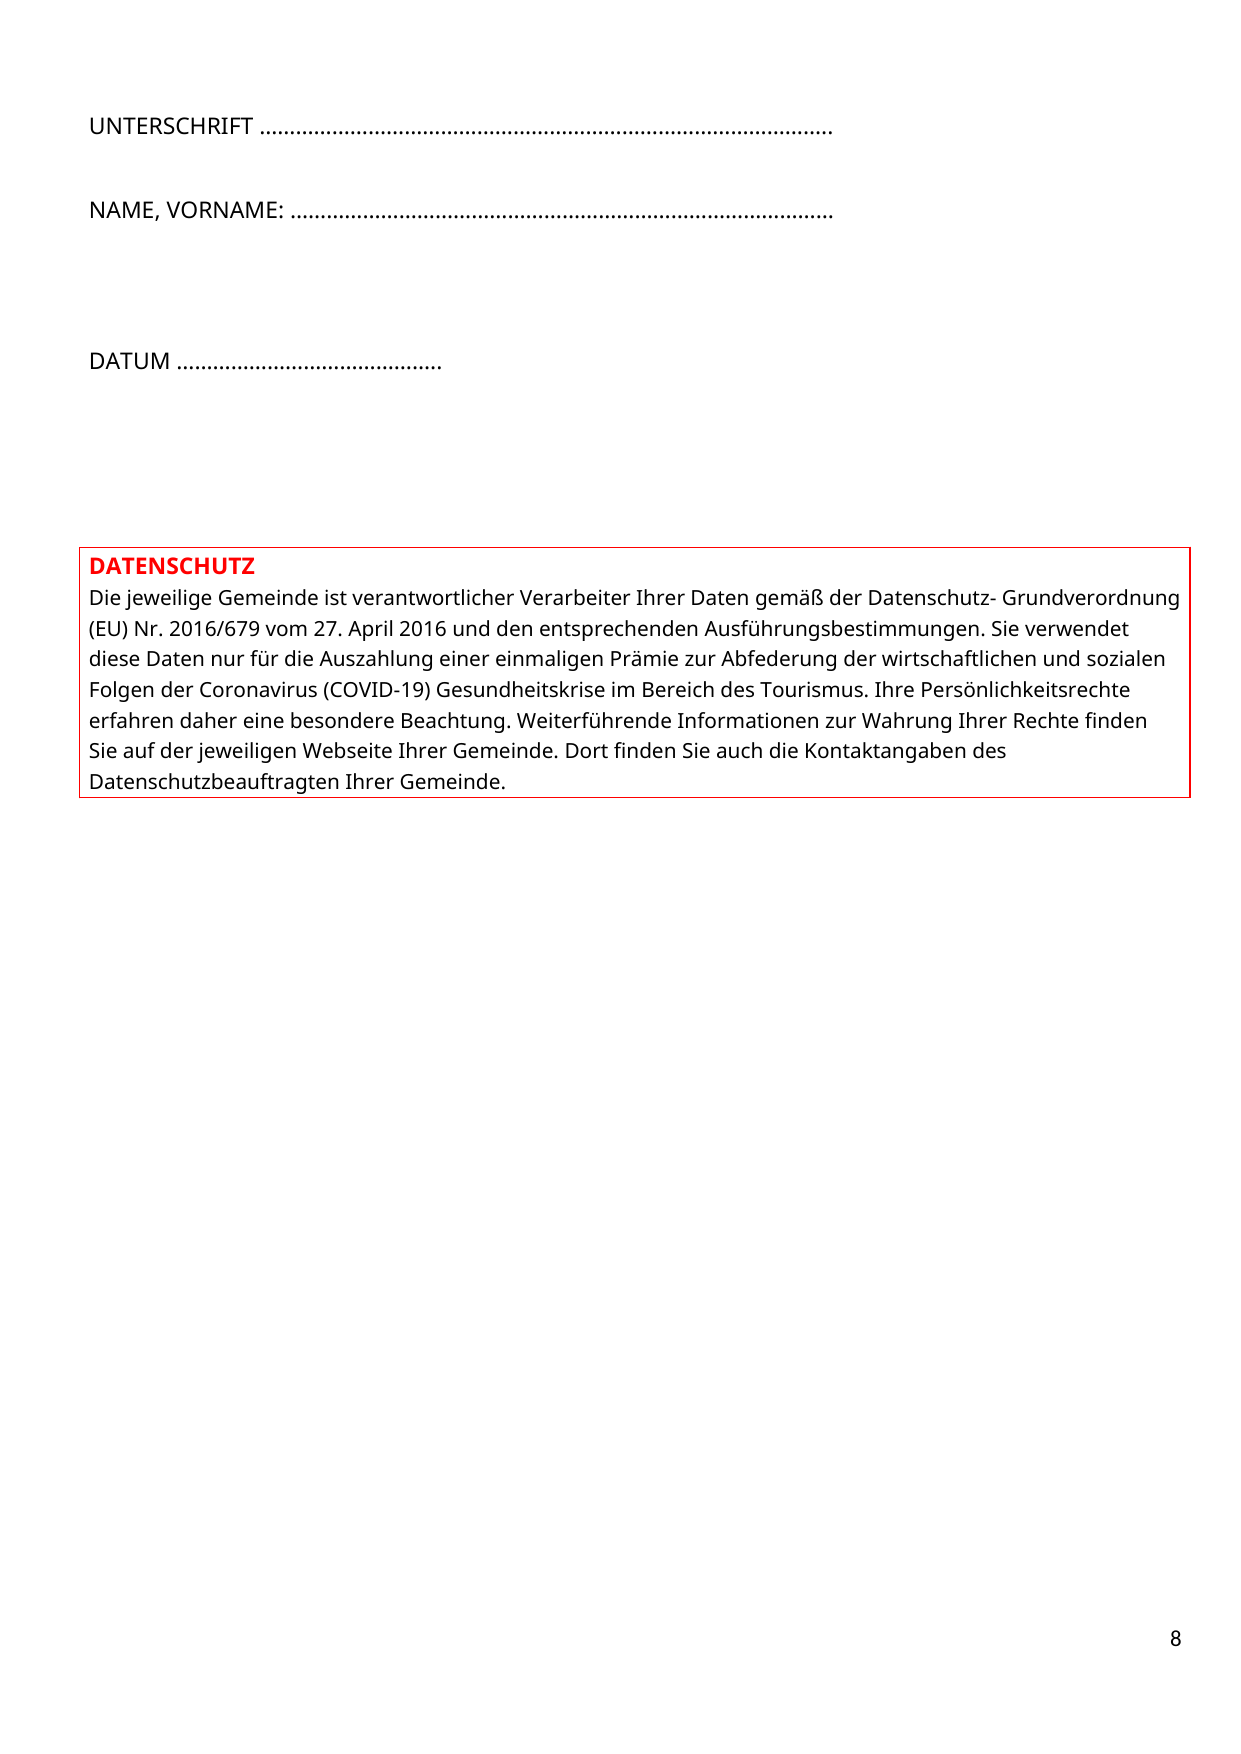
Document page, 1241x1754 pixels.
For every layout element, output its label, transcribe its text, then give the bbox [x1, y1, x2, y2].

text DATUM …………………………………….. [89, 345, 1181, 376]
text NAME, VORNAME: ……………………………………………………………………………… [89, 194, 1181, 225]
text UNTERSCHRIFT ………………………………………………………………………………….. [89, 109, 1181, 174]
text DATENSCHUTZ Die jeweilige Gemeinde ist verantwortlicher Verarbeiter Ihrer Daten gemäß der Datenschutz- Grundverordnung (EU) Nr. 2016/679 vom 27. April 2016 und den entsprechenden Ausführungsbestimmungen. Sie verwendet diese Daten nur für die Auszahlung einer einmaligen Prämie zur Abfederung der wirtschaftlichen und sozialen Folgen der Coronavirus (COVID-19) Gesundheitskrise im Bereich des Tourismus. Ihre Persönlichkeitsrechte erfahren daher eine besondere Beachtung. Weiterführende Informationen zur Wahrung Ihrer Rechte finden Sie auf der jeweiligen Webseite Ihrer Gemeinde. Dort finden Sie auch die Kontaktangaben des Datenschutzbeauftragten Ihrer Gemeinde. [80, 548, 1189, 797]
